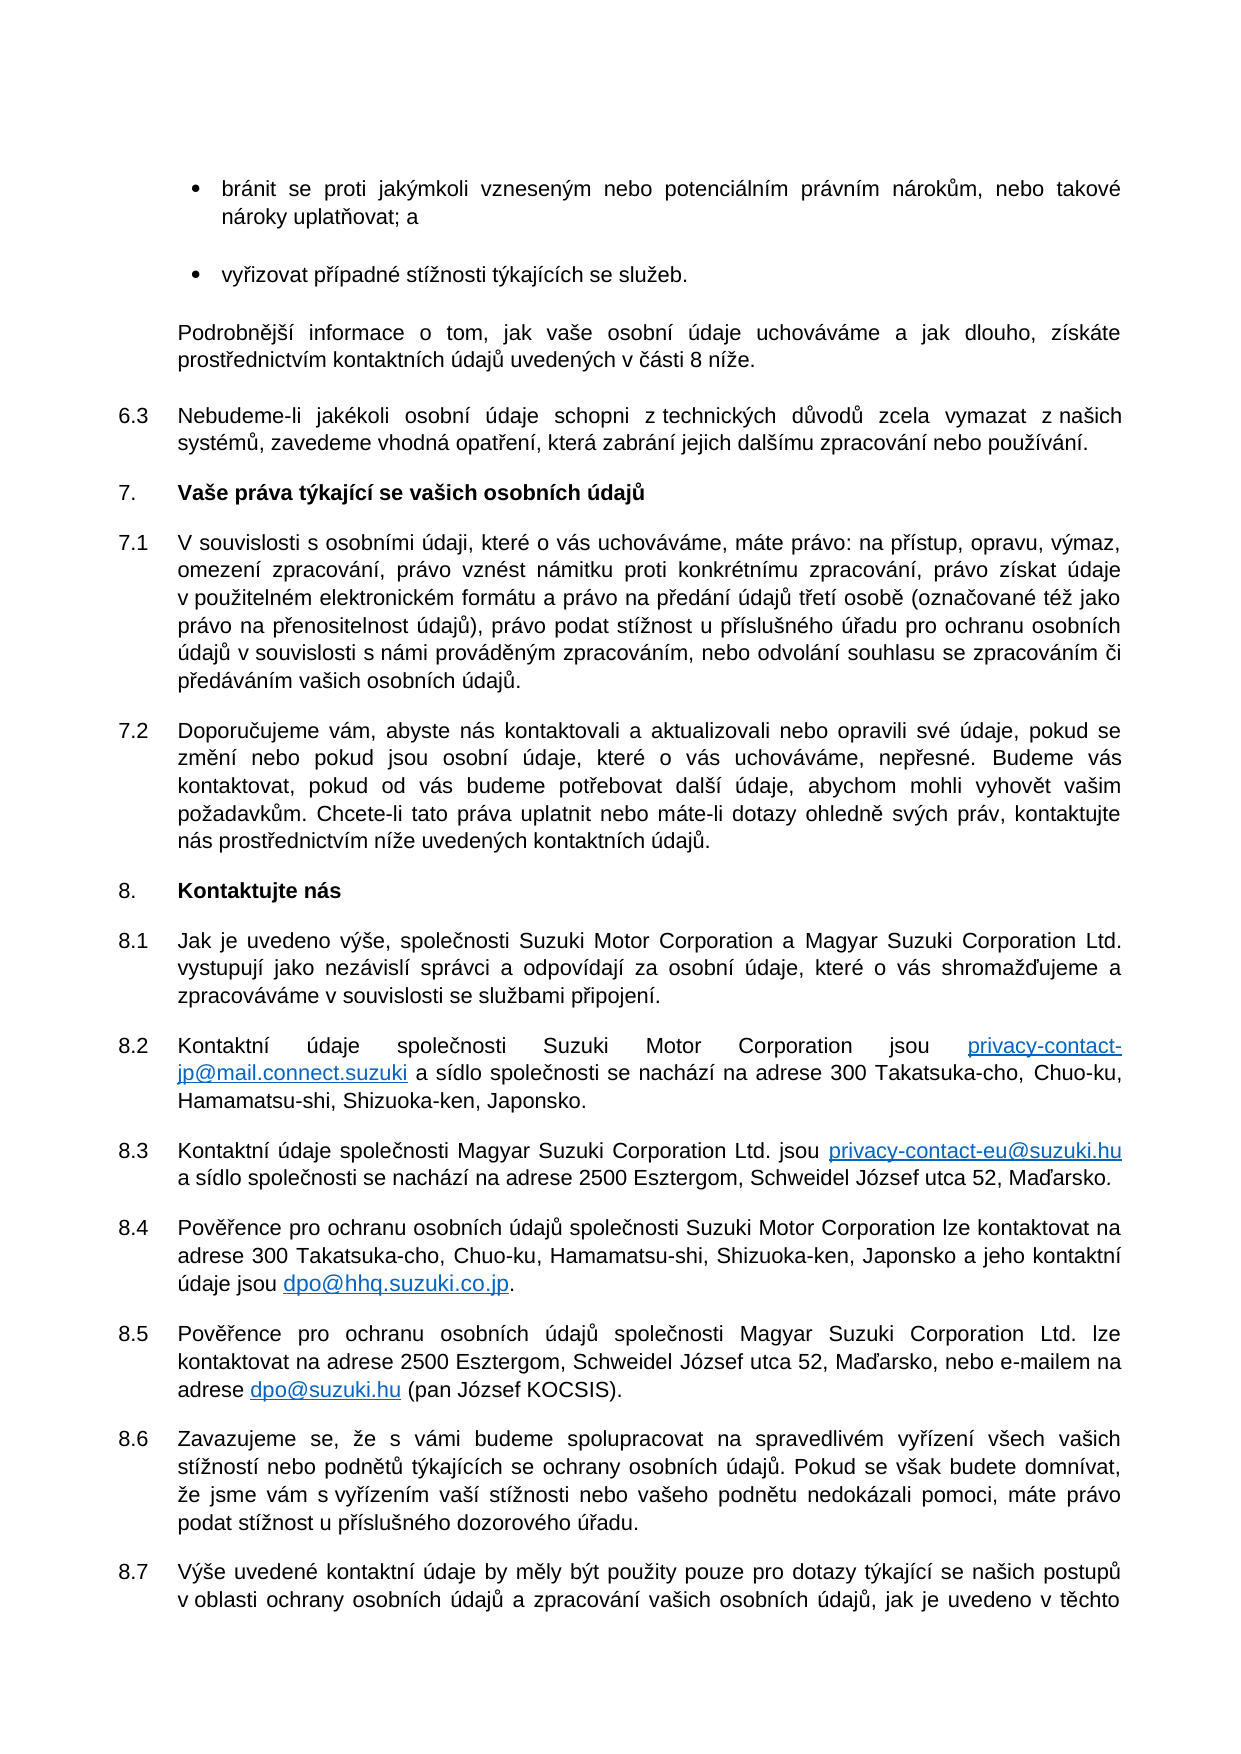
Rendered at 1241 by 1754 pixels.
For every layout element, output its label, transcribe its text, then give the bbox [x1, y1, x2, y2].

list vyřizovat případné stížnosti týkajících se služeb. [192, 262, 1122, 287]
text Doporučujeme vám, abyste nás kontaktovali a aktualizovali nebo opravili své údaje, pokud se změní nebo pokud jsou osobní údaje, které o vás uchováváme, nepřesné. Budeme vás kontaktovat, pokud od vás budeme potřebovat další údaje, abychom mohli vyhovět vašim požadavkům. Chcete-li tato práva uplatnit nebo máte-li dotazy ohledně svých práv, kontaktujte nás prostřednictvím níže uvedených kontaktních údajů. [118, 718, 1122, 854]
text Zavazujeme se, že s vámi budeme spolupracovat na spravedlivém vyřízení všech vašich stížností nebo podnětů týkajících se ochrany osobních údajů. Pokud se však budete domnívat, že jsme vám s vyřízením vaší stížnosti nebo vašeho podnětu nedokázali pomoci, máte právo podat stížnost u příslušného dozorového úřadu. [118, 1426, 1122, 1534]
text V souvislosti s osobními údaji, které o vás uchováváme, máte právo: na přístup, opravu, výmaz, omezení zpracování, právo vznést námitku proti konkrétnímu zpracování, právo získat údaje v použitelném elektronickém formátu a právo na předání údajů třetí osobě (označované též jako právo na přenositelnost údajů), právo podat stížnost u příslušného úřadu pro ochranu osobních údajů v souvislosti s námi prováděným zpracováním, nebo odvolání souhlasu se zpracováním či předáváním vašich osobních údajů. [118, 529, 1122, 693]
text Pověřence pro ochranu osobních údajů společnosti Suzuki Motor Corporation lze kontaktovat na adrese 300 Takatsuka-cho, Chuo-ku, Hamamatsu-shi, Shizuoka-ken, Japonsko a jeho kontaktní údaje jsou dpo@hhq.suzuki.co.jp. [118, 1215, 1122, 1297]
text Jak je uvedeno výše, společnosti Suzuki Motor Corporation a Magyar Suzuki Corporation Ltd. vystupují jako nezávislí správci a odpovídají za osobní údaje, které o vás shromažďujeme a zpracováváme v souvislosti se službami připojení. [118, 928, 1122, 1008]
text Kontaktujte nás [118, 878, 1122, 903]
list Kontaktní údaje společnosti Suzuki Motor Corporation jsou privacy-contact-jp@mail.connect.suzuki a sídlo společnosti se nachází na adrese 300 Takatsuka-cho, Chuo-ku, Hamamatsu-shi, Shizuoka-ken, Japonsko. [118, 1033, 1122, 1113]
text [118, 1559, 1122, 1612]
text Vaše práva týkající se vašich osobních údajů [118, 480, 1122, 505]
text Kontaktní údaje společnosti Magyar Suzuki Corporation Ltd. jsou privacy-contact-eu@suzuki.hu a sídlo společnosti se nachází na adrese 2500 Esztergom, Schweidel József utca 52, Maďarsko. [118, 1138, 1122, 1191]
text Nebudeme-li jakékoli osobní údaje schopni z technických důvodů zcela vymazat z našich systémů, zavedeme vhodná opatření, která zabrání jejich dalšímu zpracování nebo používání. [118, 403, 1122, 456]
list bránit se proti jakýmkoli vzneseným nebo potenciálním právním nárokům, nebo takové nároky uplatňovat; a [192, 176, 1122, 229]
text Podrobnější informace o tom, jak vaše osobní údaje uchováváme a jak dlouho, získáte prostřednictvím kontaktních údajů uvedených v části 8 níže. [177, 319, 1122, 372]
text Pověřence pro ochranu osobních údajů společnosti Magyar Suzuki Corporation Ltd. lze kontaktovat na adrese 2500 Esztergom, Schweidel József utca 52, Maďarsko, nebo e-mailem na adrese dpo@suzuki.hu (pan József KOCSIS). [118, 1321, 1122, 1402]
